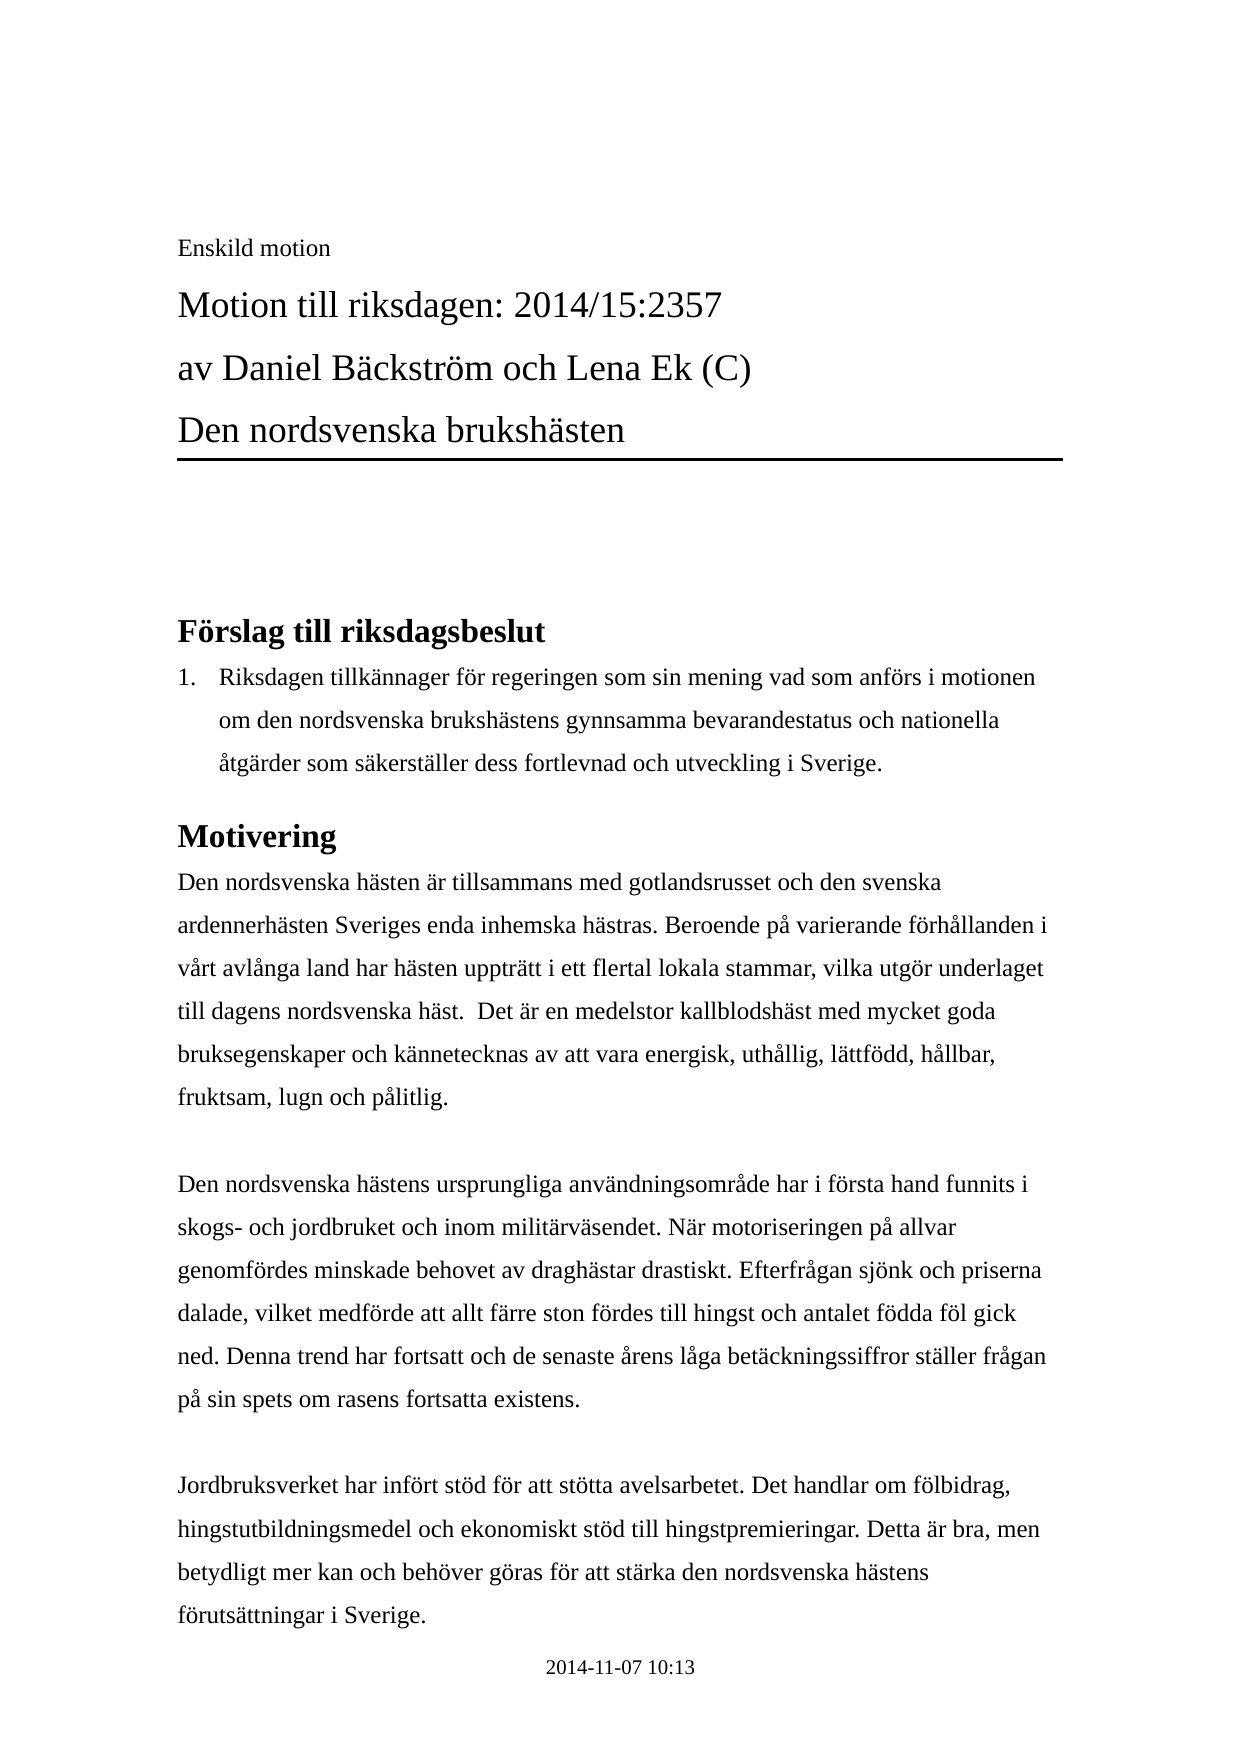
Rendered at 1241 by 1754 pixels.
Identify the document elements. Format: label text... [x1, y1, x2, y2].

text Jordbruksverket har infört stöd för att stötta avelsarbetet. Det handlar om fölbidrag, hingstutbildningsmedel och ekonomiskt stöd till hingstpremieringar. Detta är bra, men betydligt mer kan och behöver göras för att stärka den nordsvenska hästens förutsättningar i Sverige. [177, 1471, 1063, 1629]
text Den nordsvenska hästen är tillsammans med gotlandsrusset och den svenska ardennerhästen Sveriges enda inhemska hästras. Beroende på varierande förhållanden i vårt avlånga land har hästen uppträtt i ett flertal lokala stammar, vilka utgör underlaget till dagens nordsvenska häst. Det är en medelstor kallblodshäst med mycket goda bruksegenskaper och kännetecknas av att vara energisk, uthållig, lättfödd, hållbar, fruktsam, lugn och pålitlig. [177, 867, 1063, 1111]
text Den nordsvenska hästens ursprungliga användningsområde har i första hand funnits i skogs- och jordbruket och inom militärväsendet. När motoriseringen på allvar genomfördes minskade behovet av draghästar drastiskt. Efterfrågan sjönk och priserna dalade, vilket medförde att allt färre ston fördes till hingst och antalet födda föl gick ned. Denna trend har fortsatt och de senaste årens låga betäckningssiffror ställer frågan på sin spets om rasens fortsatta existens. [177, 1169, 1063, 1413]
subtitle Motivering [177, 816, 1063, 854]
